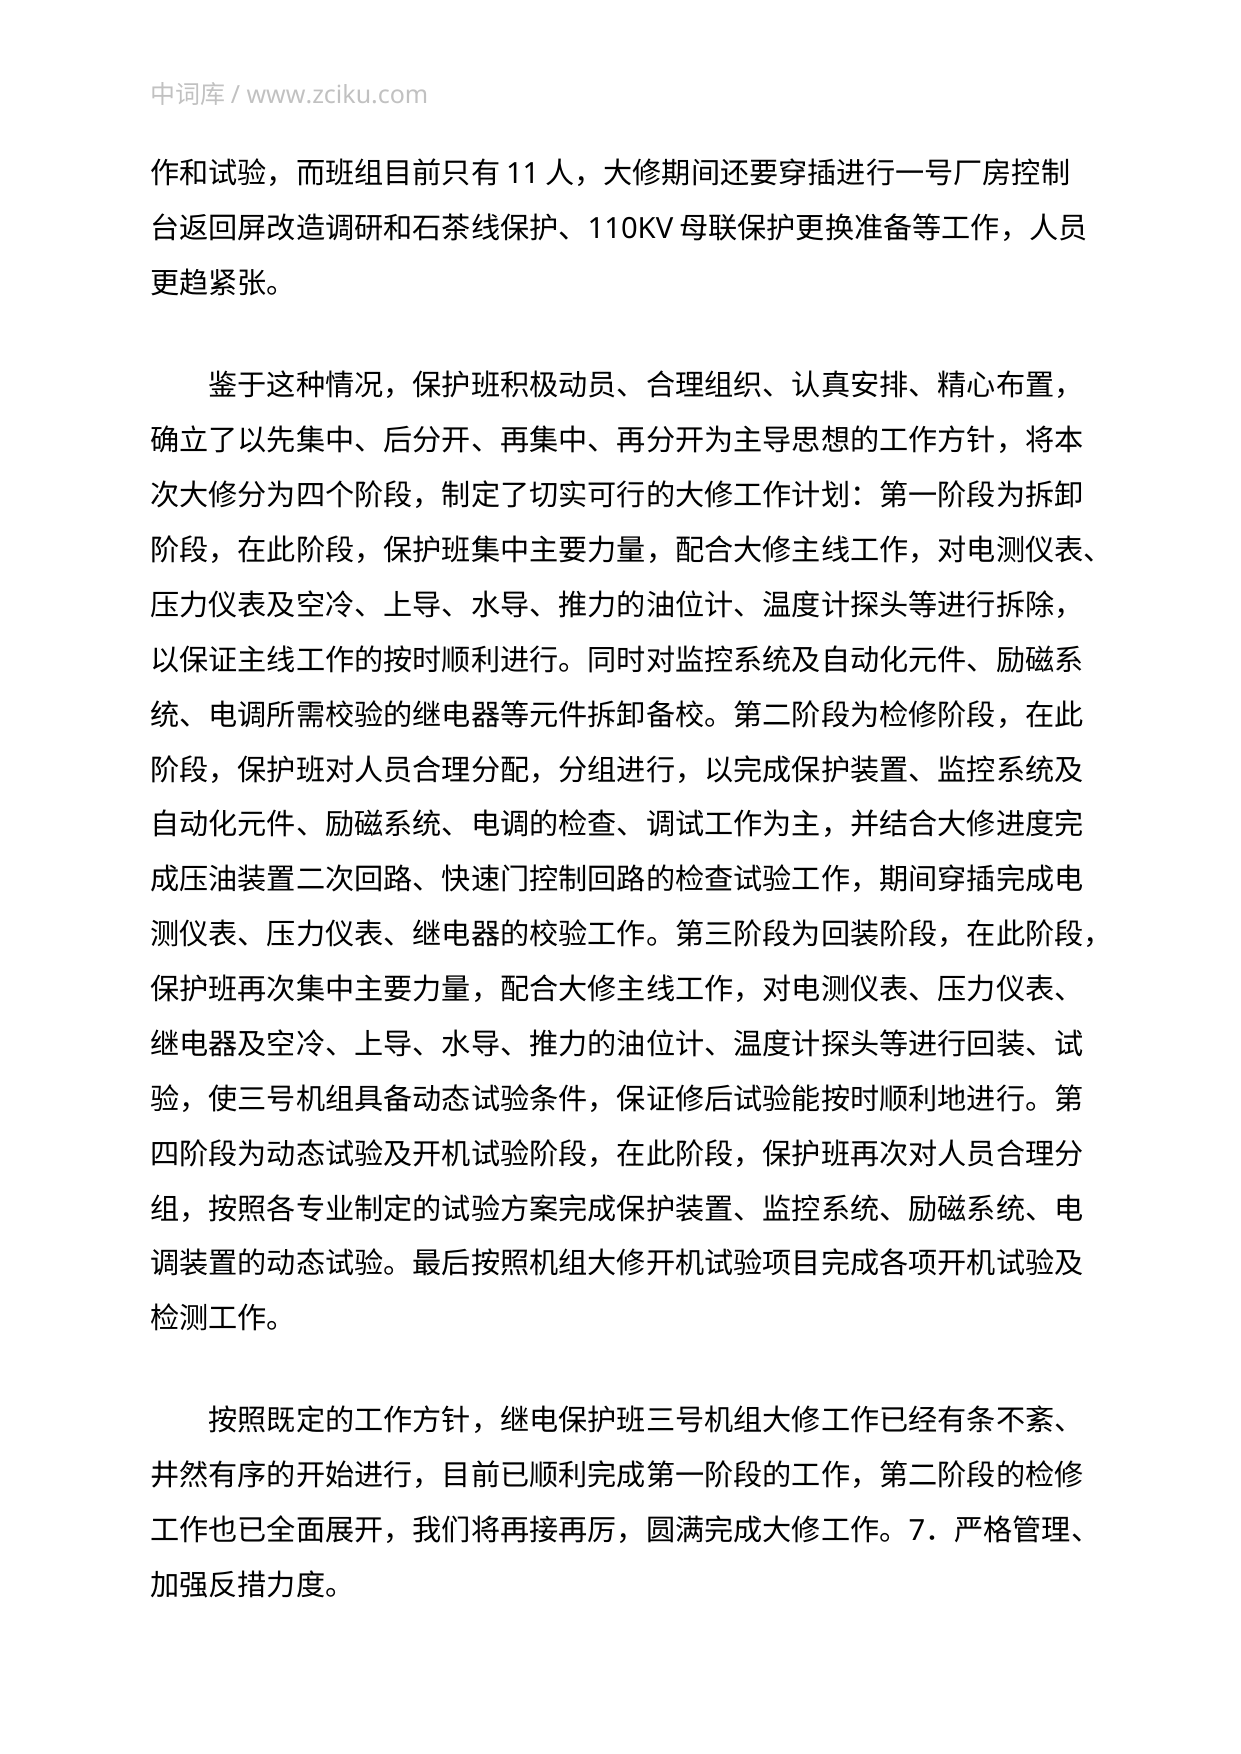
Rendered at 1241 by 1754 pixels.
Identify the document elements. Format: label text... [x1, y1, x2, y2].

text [150, 150, 1090, 302]
text 按照既定的工作方针，继电保护班三号机组大修工作已经有条不紊、井然有序的开始进行，目前已顺利完成第一阶段的工作，第二阶段的检修工作也已全面展开，我们将再接再厉，圆满完成大修工作。7．严格管理、加强反措力度。 [150, 1397, 1090, 1604]
text 鉴于这种情况，保护班积极动员、合理组织、认真安排、精心布置，确立了以先集中、后分开、再集中、再分开为主导思想的工作方针，将本次大修分为四个阶段，制定了切实可行的大修工作计划：第一阶段为拆卸阶段，在此阶段，保护班集中主要力量，配合大修主线工作，对电测仪表、压力仪表及空冷、上导、水导、推力的油位计、温度计探头等进行拆除，以保证主线工作的按时顺利进行。同时对监控系统及自动化元件、励磁系统、电调所需校验的继电器等元件拆卸备校。第二阶段为检修阶段，在此阶段，保护班对人员合理分配，分组进行，以完成保护装置、监控系统及自动化元件、励磁系统、电调的检查、调试工作为主，并结合大修进度完成压油装置二次回路、快速门控制回路的检查试验工作，期间穿插完成电测仪表、压力仪表、继电器的校验工作。第三阶段为回装阶段，在此阶段，保护班再次集中主要力量，配合大修主线工作，对电测仪表、压力仪表、继电器及空冷、上导、水导、推力的油位计、温度计探头等进行回装、试验，使三号机组具备动态试验条件，保证修后试验能按时顺利地进行。第四阶段为动态试验及开机试验阶段，在此阶段，保护班再次对人员合理分组，按照各专业制定的试验方案完成保护装置、监控系统、励磁系统、电调装置的动态试验。最后按照机组大修开机试验项目完成各项开机试验及检测工作。 [150, 362, 1090, 1337]
